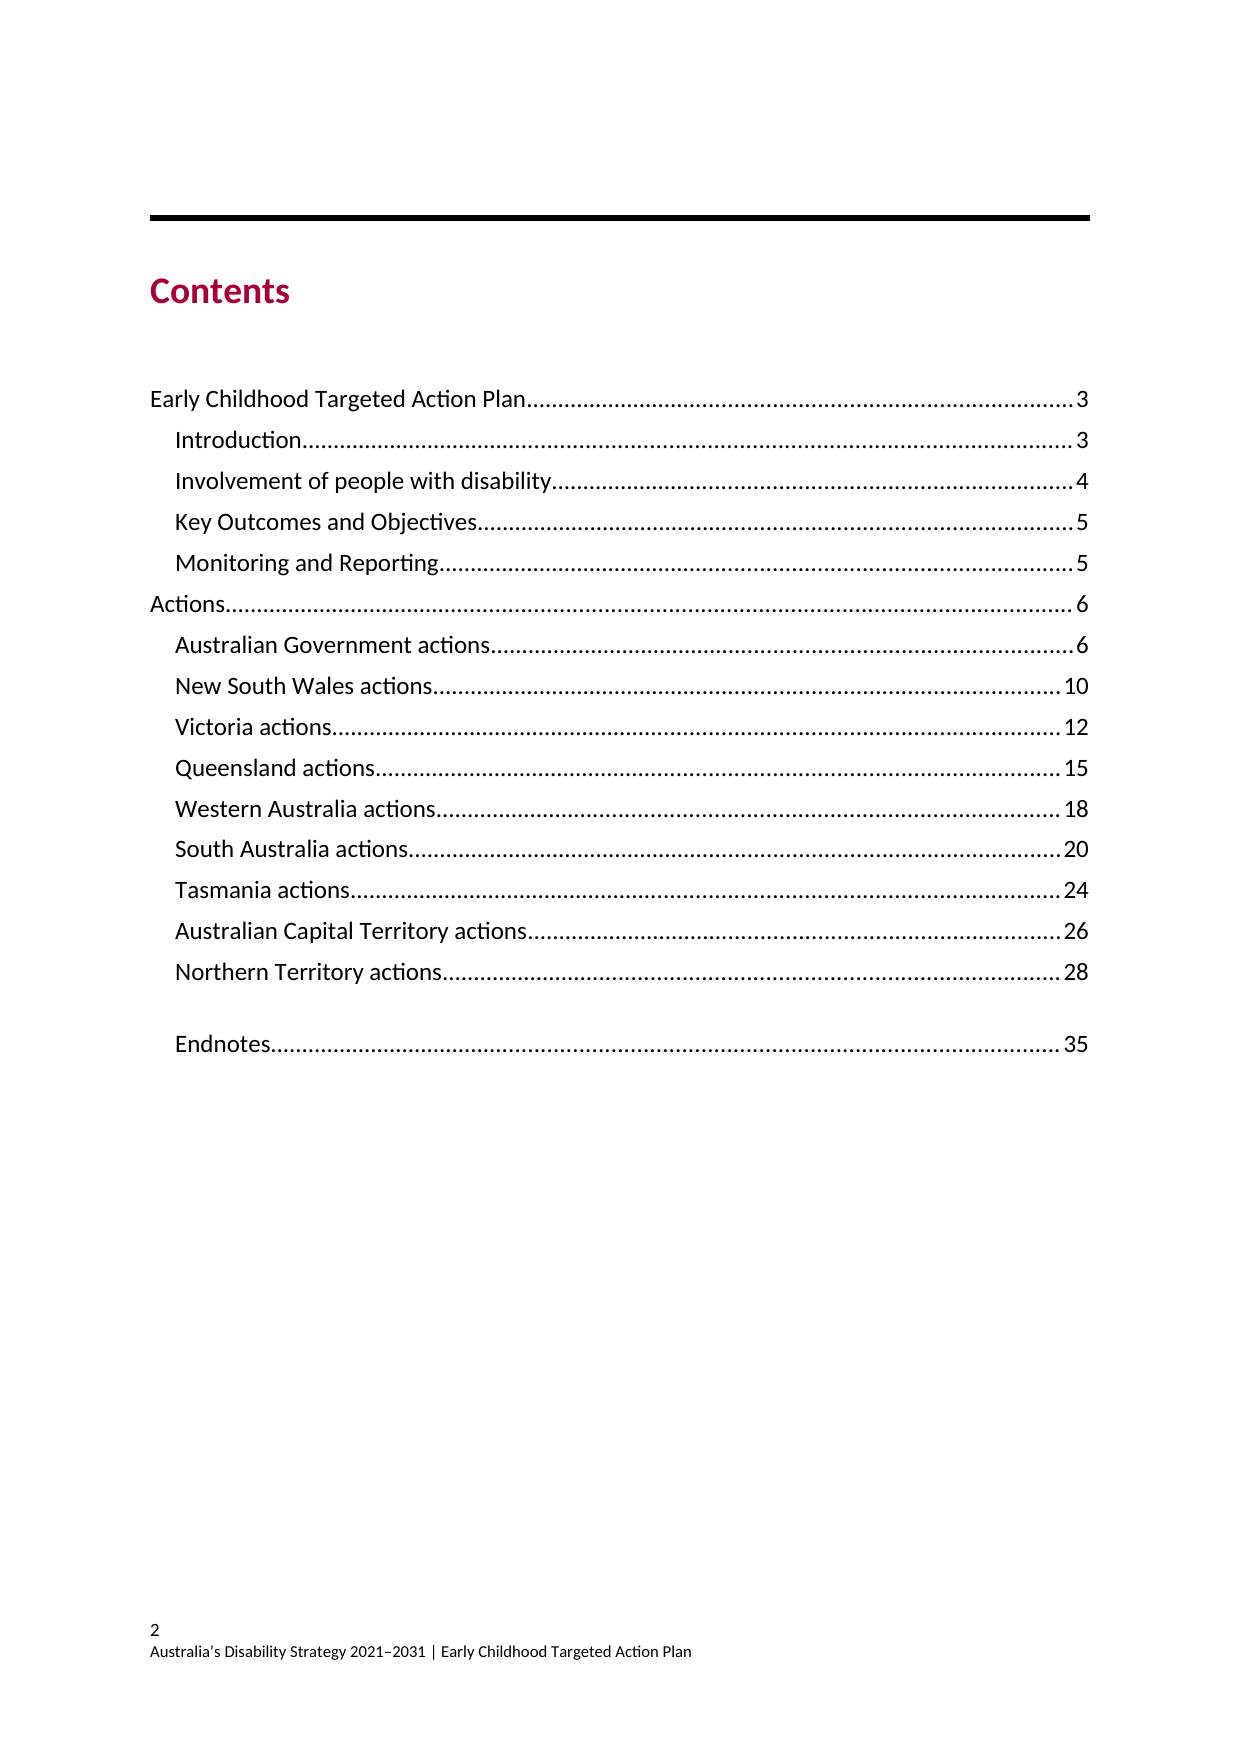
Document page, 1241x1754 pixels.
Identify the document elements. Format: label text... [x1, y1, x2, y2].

text Australian Capital Territory actions 26 [175, 916, 1090, 946]
text Monitoring and Reporting 5 [175, 547, 1090, 578]
text Tasmania actions 24 [175, 874, 1090, 905]
text Involvement of people with disability 4 [175, 465, 1090, 496]
text Western Australia actions 18 [175, 793, 1090, 823]
text Victoria actions 12 [175, 711, 1090, 741]
text Endnotes 35 [175, 1028, 1090, 1058]
text Australian Government actions 6 [175, 629, 1090, 659]
text Key Outcomes and Objectives 5 [175, 506, 1090, 537]
text Queensland actions 15 [175, 752, 1090, 782]
subtitle Contents [150, 221, 1090, 313]
text Early Childhood Targeted Action Plan 3 [150, 383, 1090, 414]
text South Australia actions 20 [175, 834, 1090, 864]
text Introduction 3 [175, 424, 1090, 455]
text Actions 6 [150, 588, 1090, 618]
text New South Wales actions 10 [175, 670, 1090, 700]
text Northern Territory actions 28 [175, 956, 1090, 987]
